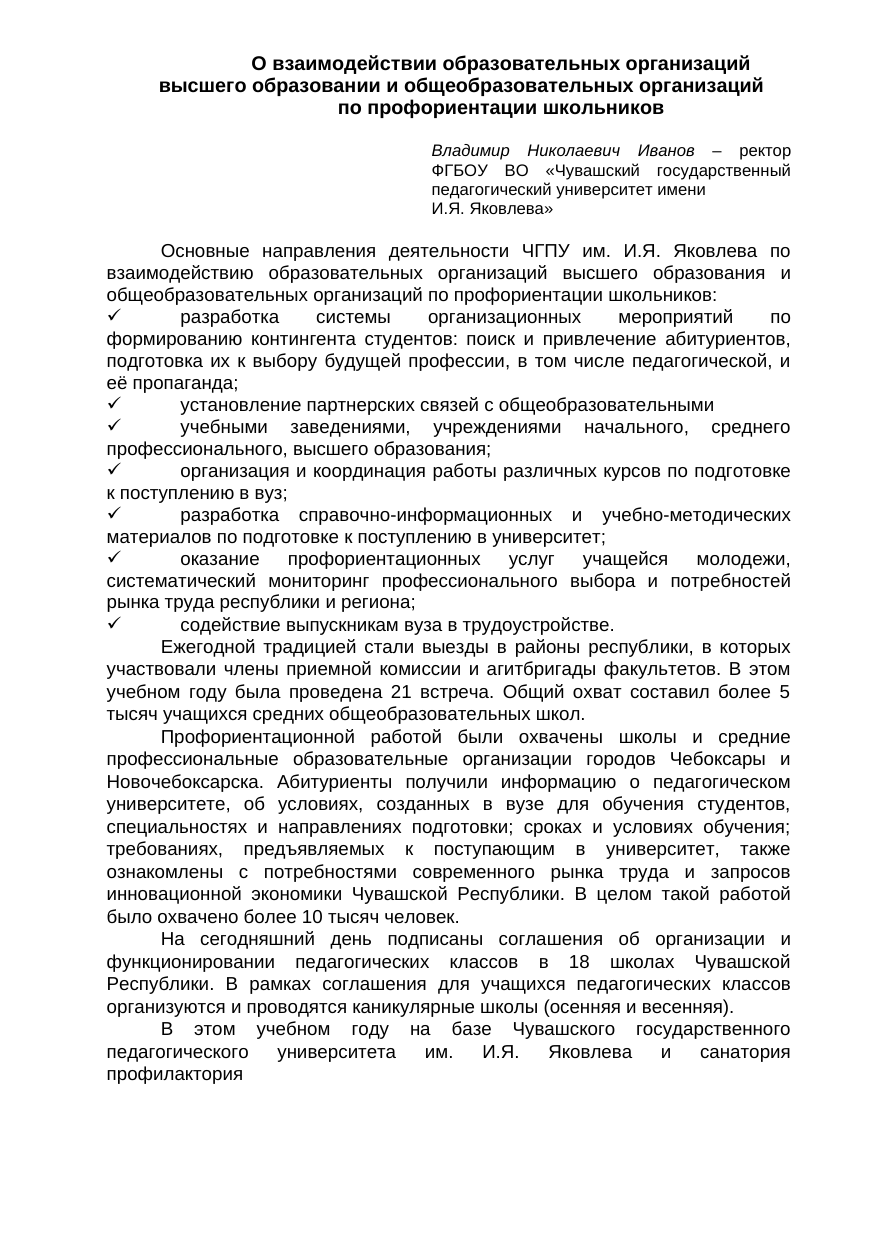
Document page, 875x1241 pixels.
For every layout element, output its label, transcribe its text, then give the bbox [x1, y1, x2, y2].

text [106, 1018, 791, 1085]
text О взаимодействии образовательных организаций высшего образовании и общеобразовательных организаций [131, 53, 791, 97]
text Ежегодной традицией стали выезды в районы республики, в которых участвовали члены приемной комиссии и агитбригады факультетов. В этом учебном году была проведена 21 встреча. Общий охват составил более 5 тысяч учащихся средних общеобразовательных школ. [106, 635, 791, 725]
text Владимир Николаевич Иванов – ректор ФГБОУ ВО «Чувашский государственный педагогический университет имени [431, 141, 791, 199]
text по профориентации школьников [131, 97, 791, 119]
text Профориентационной работой были охвачены школы и средние профессиональные образовательные организации городов Чебоксары и Новочебоксарска. Абитуриенты получили информацию о педагогическом университете, об условиях, созданных в вузе для обучения студентов, специальностях и направлениях подготовки; сроках и условиях обучения; требованиях, предъявляемых к поступающим в университет, также ознакомлены с потребностями современного рынка труда и запросов инновационной экономики Чувашской Республики. В целом такой работой было охвачено более 10 тысяч человек. [106, 725, 791, 928]
text Основные направления деятельности ЧГПУ им. И.Я. Яковлева по взаимодействию образовательных организаций высшего образования и общеобразовательных организаций по профориентации школьников: [106, 240, 791, 306]
list учебными заведениями, учреждениями начального, среднего профессионального, высшего образования; [106, 416, 791, 459]
text На сегодняшний день подписаны соглашения об организации и функционировании педагогических классов в 18 школах Чувашской Республики. В рамках соглашения для учащихся педагогических классов организуются и проводятся каникулярные школы (осенняя и весенняя). [106, 928, 791, 1018]
list организация и координация работы различных курсов по подготовке к поступлению в вуз; [106, 459, 791, 503]
list разработка справочно-информационных и учебно-методических материалов по подготовке к поступлению в университет; [106, 503, 791, 547]
text И.Я. Яковлева» [431, 199, 791, 218]
list установление партнерских связей с общеобразовательными [106, 394, 791, 416]
list содействие выпускникам вуза в трудоустройстве. [106, 613, 791, 635]
list оказание профориентационных услуг учащейся молодежи, систематический мониторинг профессионального выбора и потребностей рынка труда республики и региона; [106, 547, 791, 613]
list разработка системы организационных мероприятий по формированию контингента студентов: поиск и привлечение абитуриентов, подготовка их к выбору будущей профессии, в том числе педагогической, и её пропаганда; [106, 306, 791, 394]
